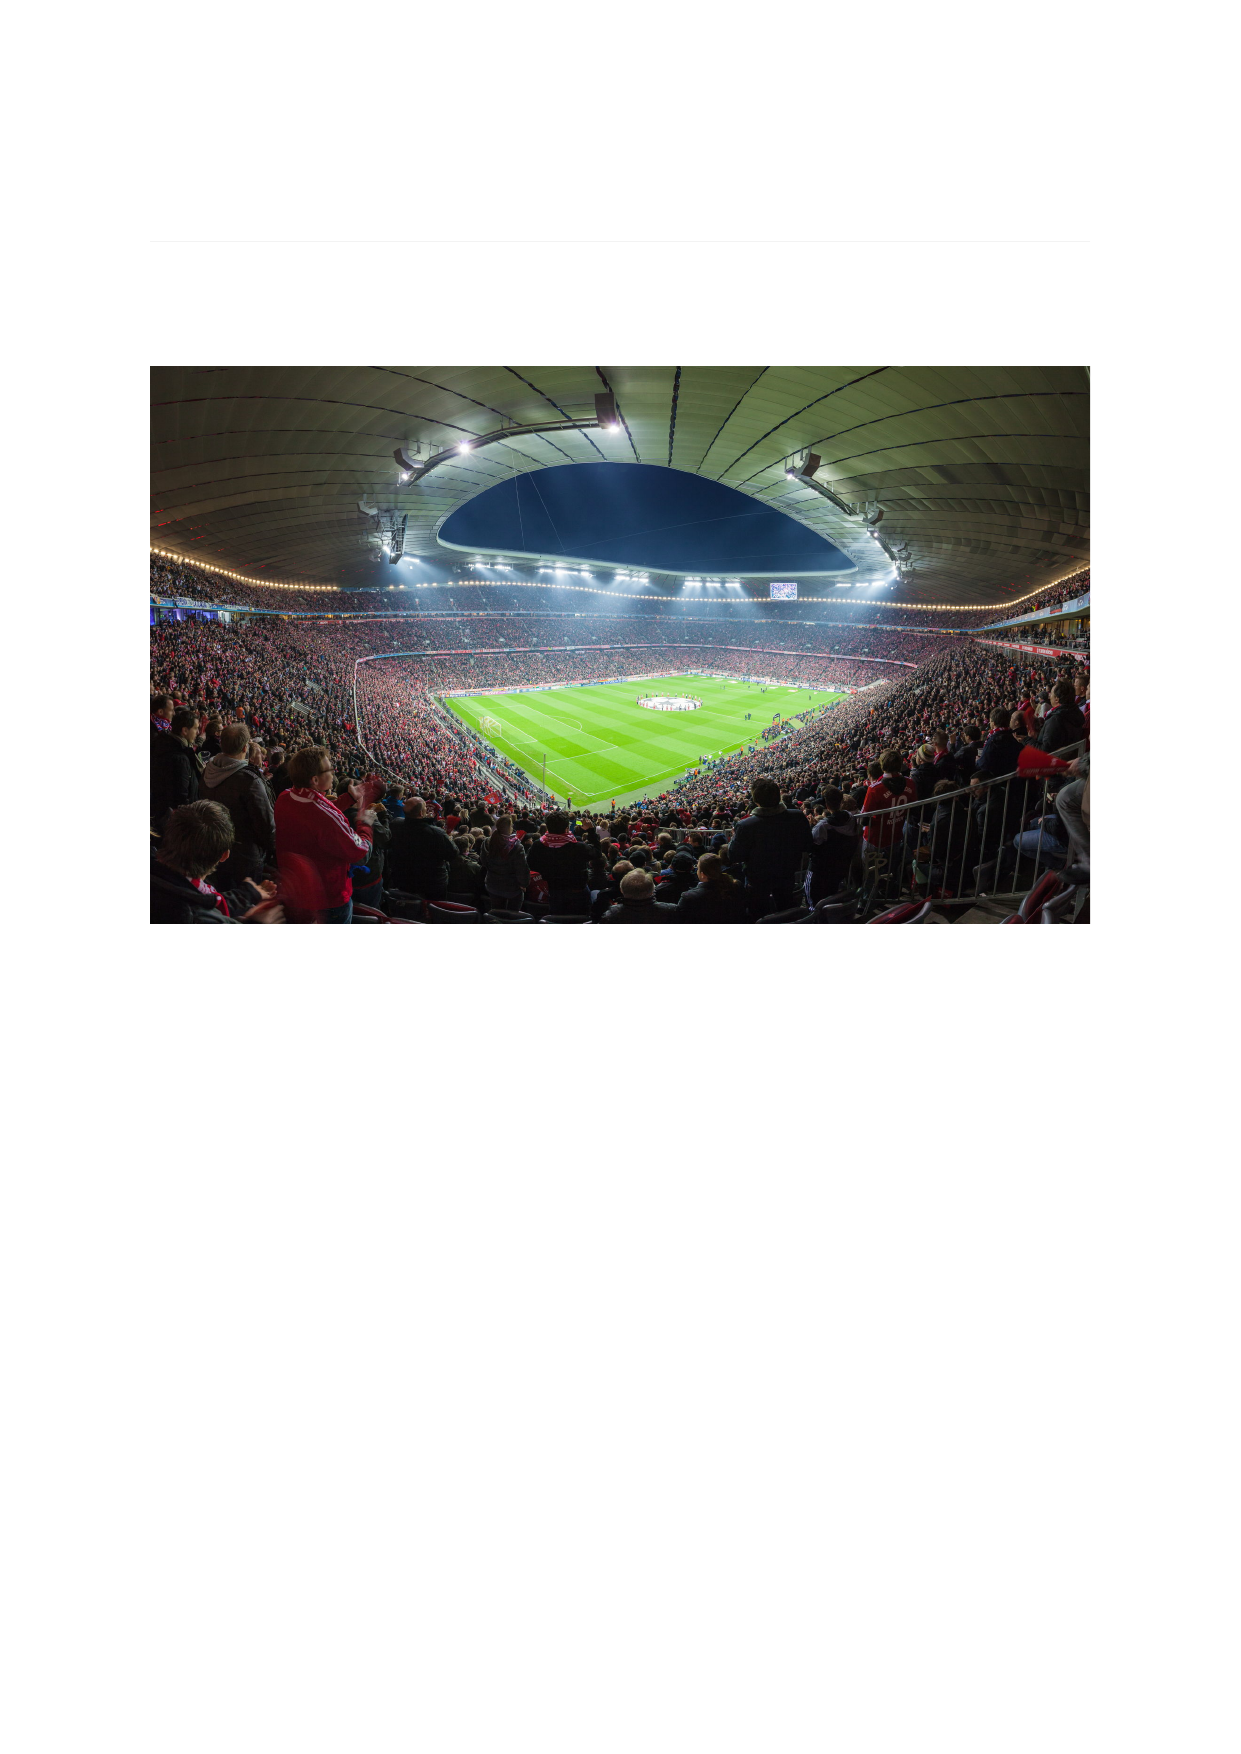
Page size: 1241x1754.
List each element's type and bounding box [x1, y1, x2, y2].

picture [150, 366, 1091, 924]
